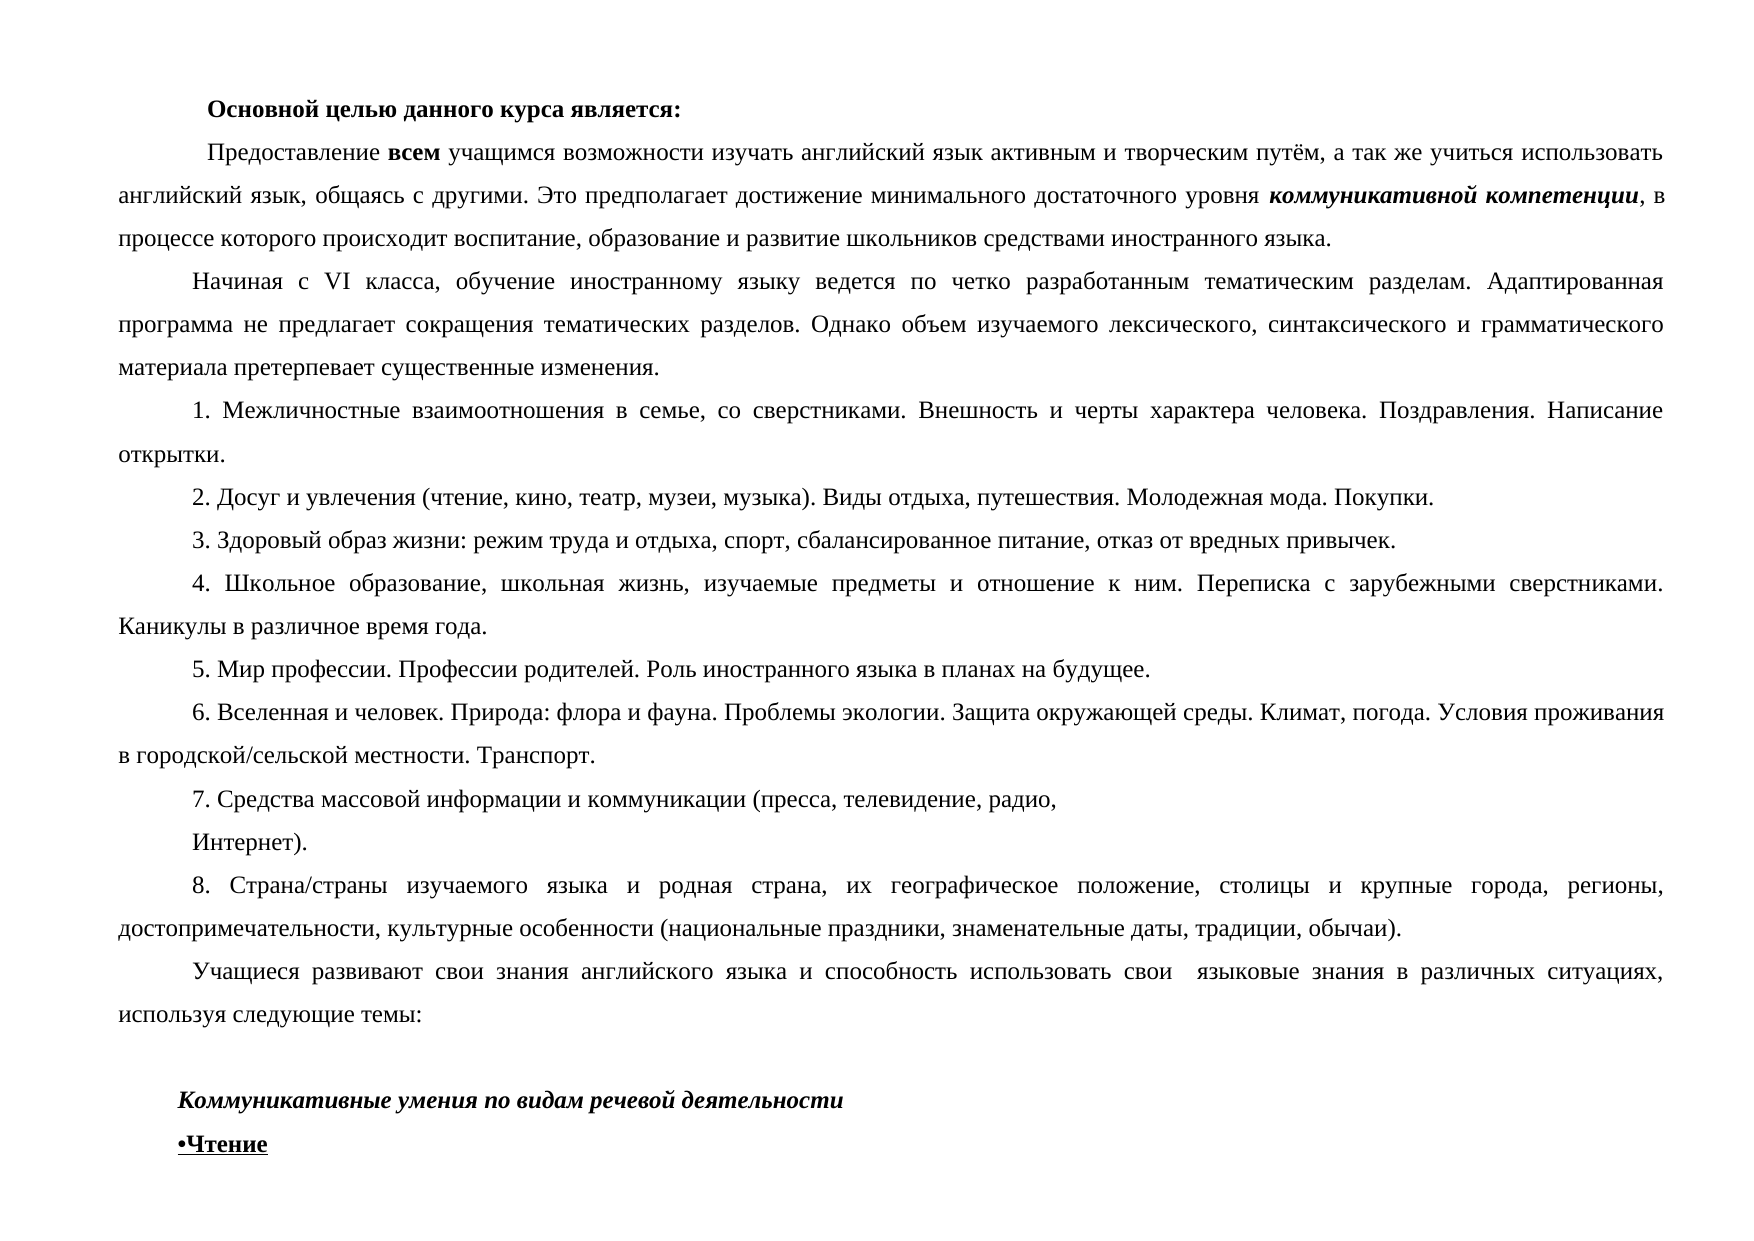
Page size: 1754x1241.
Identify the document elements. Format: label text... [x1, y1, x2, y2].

text 2. Досуг и увлечения (чтение, кино, театр, музеи, музыка). Виды отдыха, путешествия. Молодежная мода. Покупки. [118, 482, 1665, 511]
text Интернет). [118, 827, 1665, 856]
list Коммуникативные умения по видам речевой деятельности [177, 1086, 1665, 1114]
text Основной целью данного курса является: [118, 94, 1665, 122]
text Учащиеся развивают свои знания английского языка и способность использовать свои языковые знания в различных ситуациях, используя следующие темы: [118, 956, 1665, 1028]
text 4. Школьное образование, школьная жизнь, изучаемые предметы и отношение к ним. Переписка с зарубежными сверстниками. Каникулы в различное время года. [118, 568, 1665, 640]
text 6. Вселенная и человек. Природа: флора и фауна. Проблемы экологии. Защита окружающей среды. Климат, погода. Уcловия проживания в городской/сельской местности. Транспорт. [118, 697, 1665, 769]
text 3. Здоровый образ жизни: режим труда и отдыха, спорт, сбалансированное питание, отказ от вредных привычек. [118, 525, 1665, 554]
text 8. Страна/страны изучаемого языка и родная страна, их географическое положение, столицы и крупные города, регионы, достопримечательности, культурные особенности (национальные праздники, знаменательные даты, традиции, обычаи). [118, 870, 1665, 942]
text 5. Мир профессии. Профессии родителей. Роль иностранного языка в планах на будущее. [118, 654, 1665, 683]
text 1. Межличностные взаимоотношения в семье, со сверстниками. Внешность и черты характера человека. Поздравления. Написание открытки. [118, 396, 1665, 467]
list •Чтение [177, 1129, 1665, 1157]
text 7. Средства массовой информации и коммуникации (пресса, телевидение, радио, [118, 784, 1665, 812]
text Начиная с VI класса, обучение иностранному языку ведется по четко разработанным тематическим разделам. Адаптированная программа не предлагает сокращения тематических разделов. Однако объем изучаемого лексического, синтаксического и грамматического материала претерпевает существенные изменения. [118, 266, 1665, 381]
text Предоставление всем учащимся возможности изучать английский язык активным и творческим путём, а так же учиться использовать английский язык, общаясь с другими. Это предполагает достижение минимального достаточного уровня коммуникативной компетенции, в процессе которого происходит воспитание, образование и развитие школьников средствами иностранного языка. [118, 137, 1665, 252]
